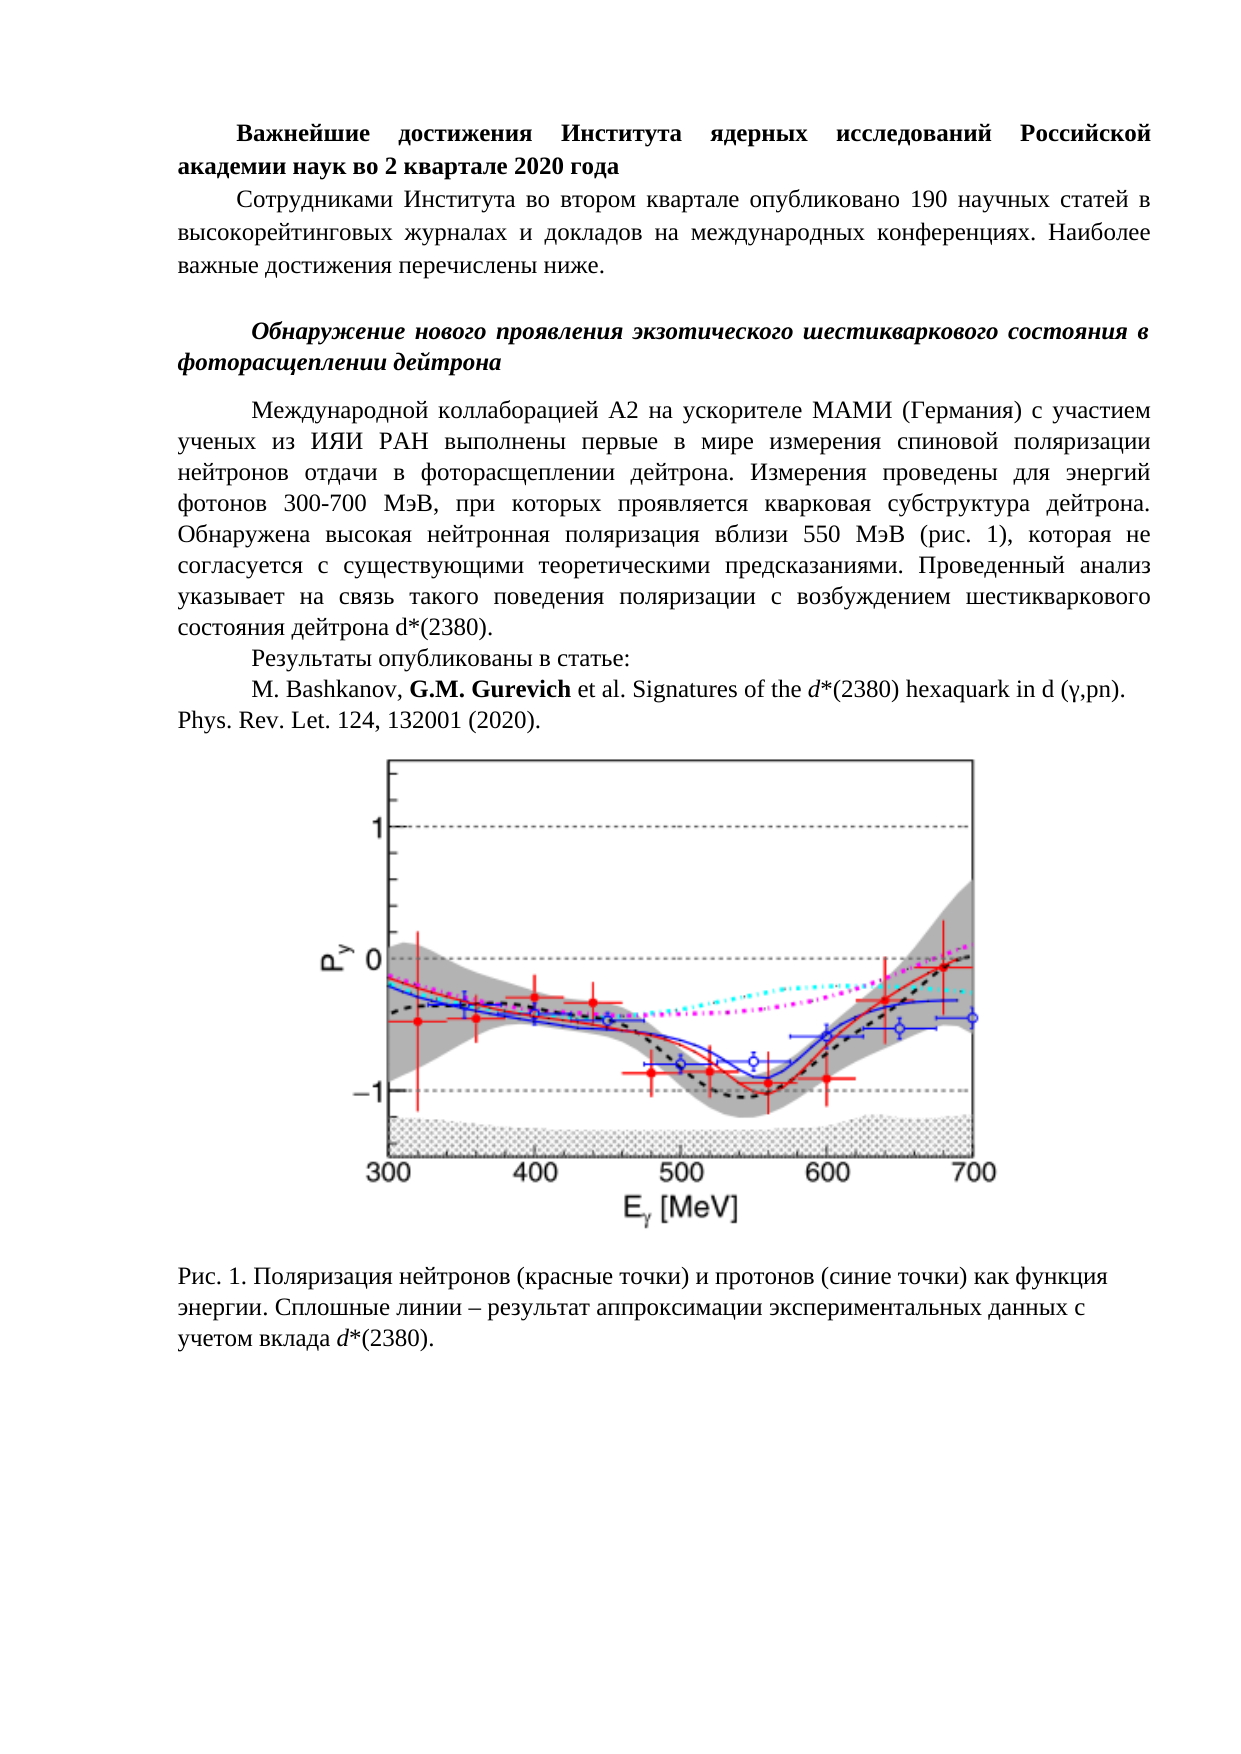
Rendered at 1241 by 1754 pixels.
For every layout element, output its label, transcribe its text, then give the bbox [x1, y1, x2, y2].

text Сотрудниками Института во втором квартале опубликовано 190 научных статей в высокорейтинговых журналах и докладов на международных конференциях. Наиболее важные достижения перечислены ниже. [177, 184, 1152, 279]
text Результаты опубликованы в статье: [177, 643, 1152, 672]
picture [296, 753, 1033, 1242]
text Рис. 1. Поляризация нейтронов (красные точки) и протонов (синие точки) как функция энергии. Сплошные линии – результат аппроксимации экспериментальных данных с учетом вклада d*(2380). [177, 1261, 1152, 1352]
text Обнаружение нового проявления экзотического шестикваркового состояния в фоторасщеплении дейтрона [177, 316, 1152, 376]
text M. Bashkanov, G.M. Gurevich et al. Signatures of the d*(2380) hexaquark in d (γ,pn). Phys. Rev. Let. 124, 132001 (2020). [177, 674, 1152, 734]
text Международной коллаборацией А2 на ускорителе МАМИ (Германия) с участием ученых из ИЯИ РАН выполнены первые в мире измерения спиновой поляризации нейтронов отдачи в фоторасщеплении дейтрона. Измерения проведены для энергий фотонов 300-700 МэВ, при которых проявляется кварковая субструктура дейтрона. Обнаружена высокая нейтронная поляризация вблизи 550 МэВ (рис. 1), которая не согласуется с существующими теоретическими предсказаниями. Проведенный анализ указывает на связь такого поведения поляризации с возбуждением шестикваркового состояния дейтрона d*(2380). [177, 395, 1152, 641]
text Важнейшие достижения Института ядерных исследований Российской академии наук во 2 квартале 2020 года [177, 118, 1152, 180]
